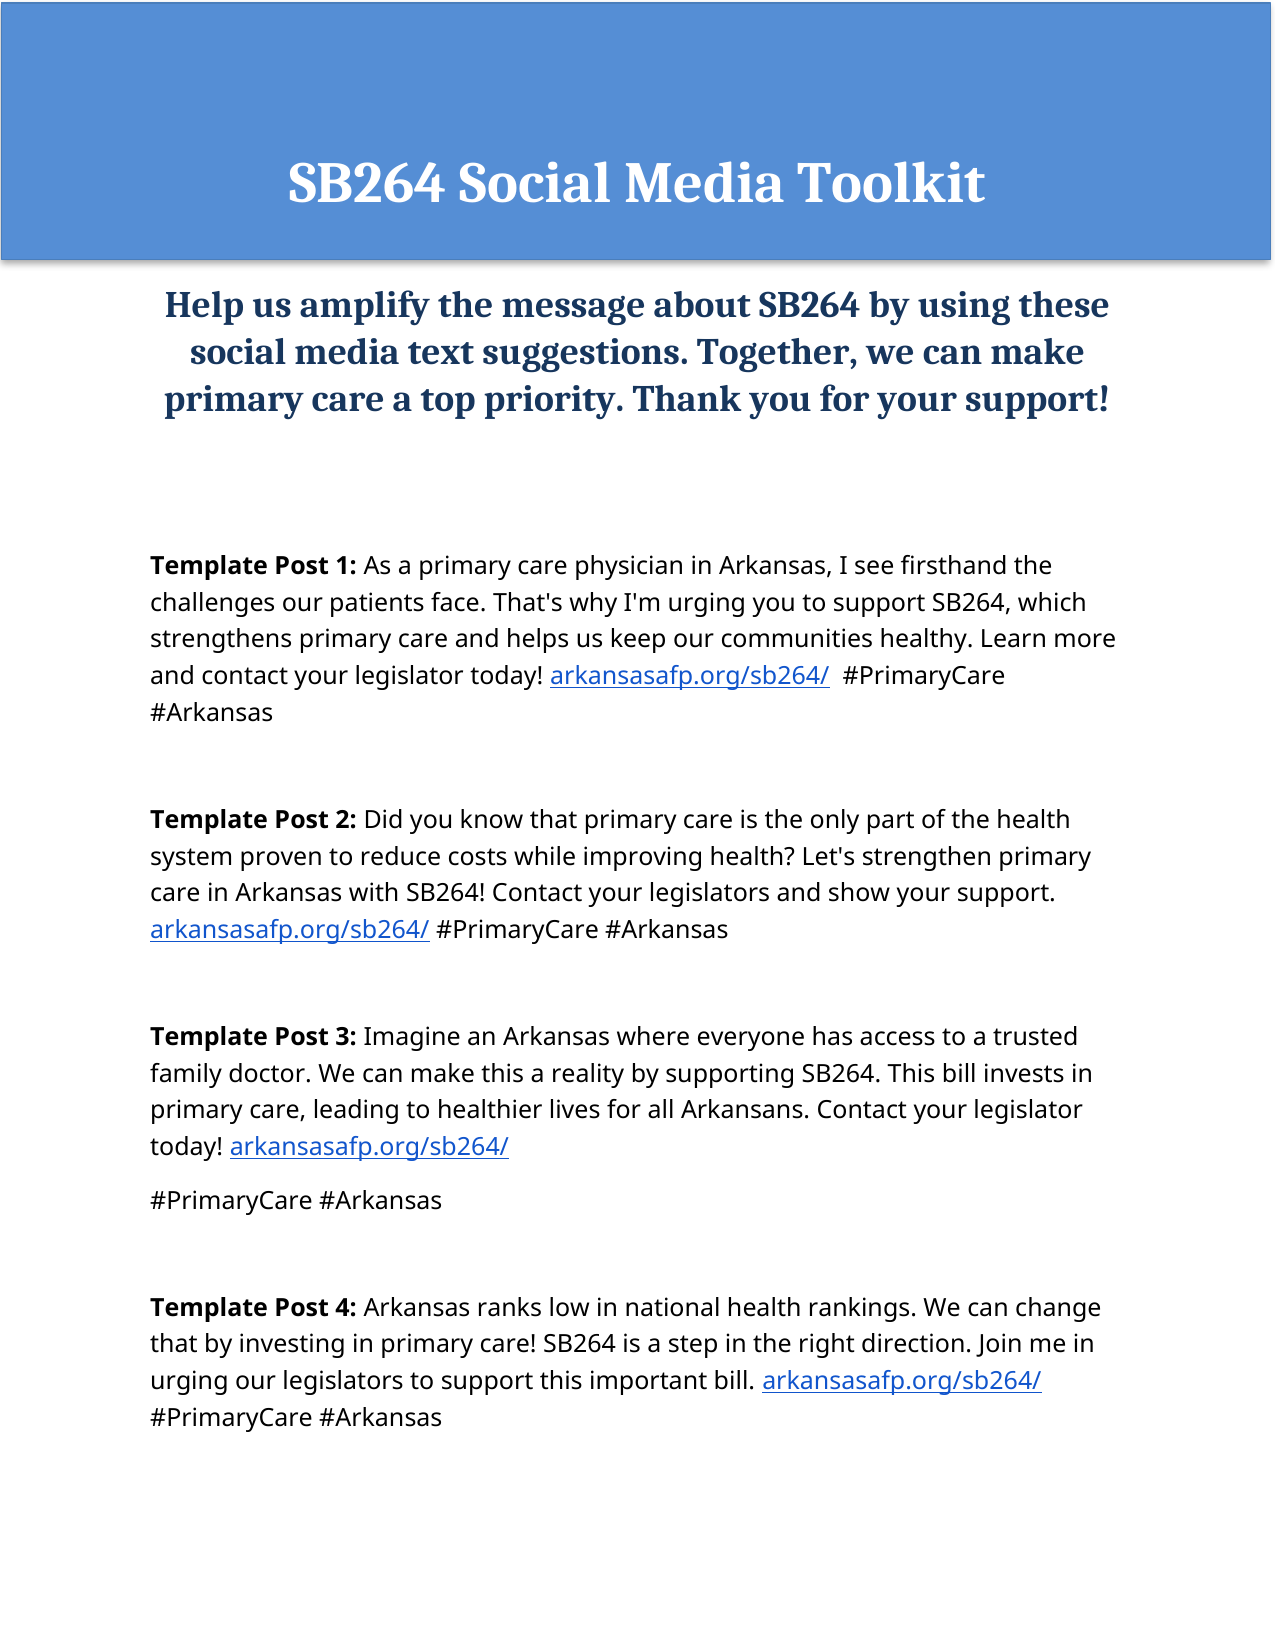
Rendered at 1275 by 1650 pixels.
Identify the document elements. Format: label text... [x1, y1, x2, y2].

text Template Post 4: Arkansas ranks low in national health rankings. We can change that by investing in primary care! SB264 is a step in the right direction. Join me in urging our legislators to support this important bill. arkansasafp.org/sb264/ #PrimaryCare #Arkansas [150, 1289, 1125, 1433]
text Template Post 3: Imagine an Arkansas where everyone has access to a trusted family doctor. We can make this a reality by supporting SB264. This bill invests in primary care, leading to healthier lives for all Arkansans. Contact your legislator today! arkansasafp.org/sb264/ [150, 1018, 1125, 1163]
text SB264 Social Media Toolkit [150, 150, 1125, 217]
text Help us amplify the message about SB264 by using these social media text suggestions. Together, we can make primary care a top priority. Thank you for your support! [150, 284, 1125, 420]
text Template Post 1: As a primary care physician in Arkansas, I see firsthand the challenges our patients face. That's why I'm urging you to support SB264, which strengthens primary care and helps us keep our communities healthy. Learn more and contact your legislator today! arkansasafp.org/sb264/ #PrimaryCare #Arkansas [150, 547, 1125, 728]
text #PrimaryCare #Arkansas [150, 1182, 1125, 1216]
text Template Post 2: Did you know that primary care is the only part of the health system proven to reduce costs while improving health? Let's strengthen primary care in Arkansas with SB264! Contact your legislators and show your support. arkansasafp.org/sb264/ #PrimaryCare #Arkansas [150, 801, 1125, 946]
